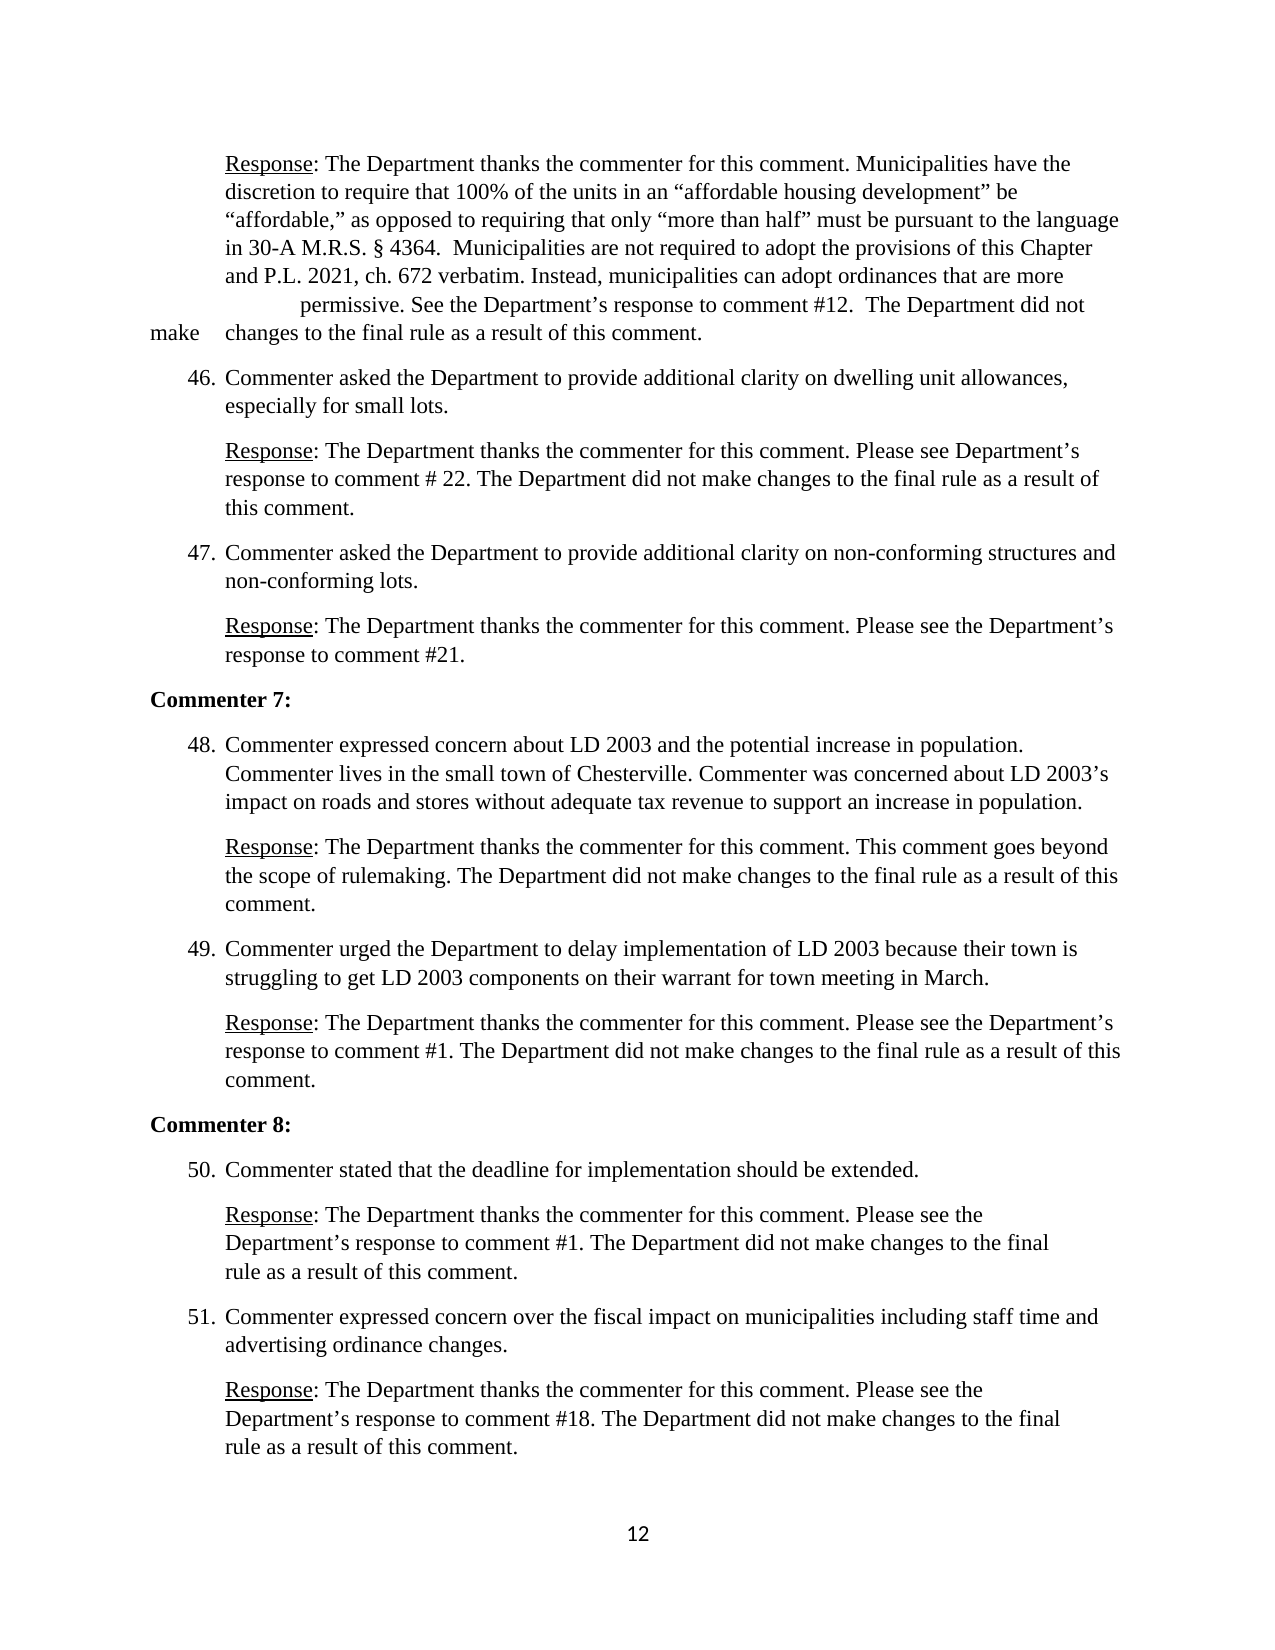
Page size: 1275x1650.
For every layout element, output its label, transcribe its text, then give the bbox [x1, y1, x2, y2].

text Commenter 8: [150, 1111, 1125, 1137]
text Response: The Department thanks the commenter for this comment. Municipalities have the discretion to require that 100% of the units in an “affordable housing development” be “affordable,” as opposed to requiring that only “more than half” must be pursuant to the language in 30-A M.R.S. § 4364. Municipalities are not required to adopt the provisions of this Chapter and P.L. 2021, ch. 672 verbatim. Instead, municipalities can adopt ordinances that are more permissive. See the Department’s response to comment #12. The Department did not make changes to the final rule as a result of this comment. [150, 150, 1125, 345]
list Commenter expressed concern about LD 2003 and the potential increase in population. Commenter lives in the small town of Chesterville. Commenter was concerned about LD 2003’s impact on roads and stores without adequate tax revenue to support an increase in population. [187, 731, 1125, 814]
list Commenter stated that the deadline for implementation should be extended. [187, 1156, 1125, 1182]
list Commenter asked the Department to provide additional clarity on non-conforming structures and non-conforming lots. [187, 539, 1125, 594]
list Commenter expressed concern over the fiscal impact on municipalities including staff time and advertising ordinance changes. [187, 1303, 1125, 1358]
text Response: The Department thanks the commenter for this comment. Please see Department’s response to comment # 22. The Department did not make changes to the final rule as a result of this comment. [150, 437, 1125, 520]
text Response: The Department thanks the commenter for this comment. Please see the Department’s response to comment #1. The Department did not make changes to the final rule as a result of this comment. [150, 1009, 1125, 1092]
text Commenter 7: [150, 686, 1125, 712]
list Commenter urged the Department to delay implementation of LD 2003 because their town is struggling to get LD 2003 components on their warrant for town meeting in March. [187, 935, 1125, 990]
text Response: The Department thanks the commenter for this comment. Please see the Department’s response to comment #18. The Department did not make changes to the final rule as a result of this comment. [150, 1376, 1125, 1460]
list Commenter asked the Department to provide additional clarity on dwelling unit allowances, especially for small lots. [187, 363, 1125, 418]
text Response: The Department thanks the commenter for this comment. This comment goes beyond the scope of rulemaking. The Department did not make changes to the final rule as a result of this comment. [150, 833, 1125, 916]
text Response: The Department thanks the commenter for this comment. Please see the Department’s response to comment #1. The Department did not make changes to the final rule as a result of this comment. [150, 1201, 1125, 1284]
text Response: The Department thanks the commenter for this comment. Please see the Department’s response to comment #21. [150, 613, 1125, 667]
